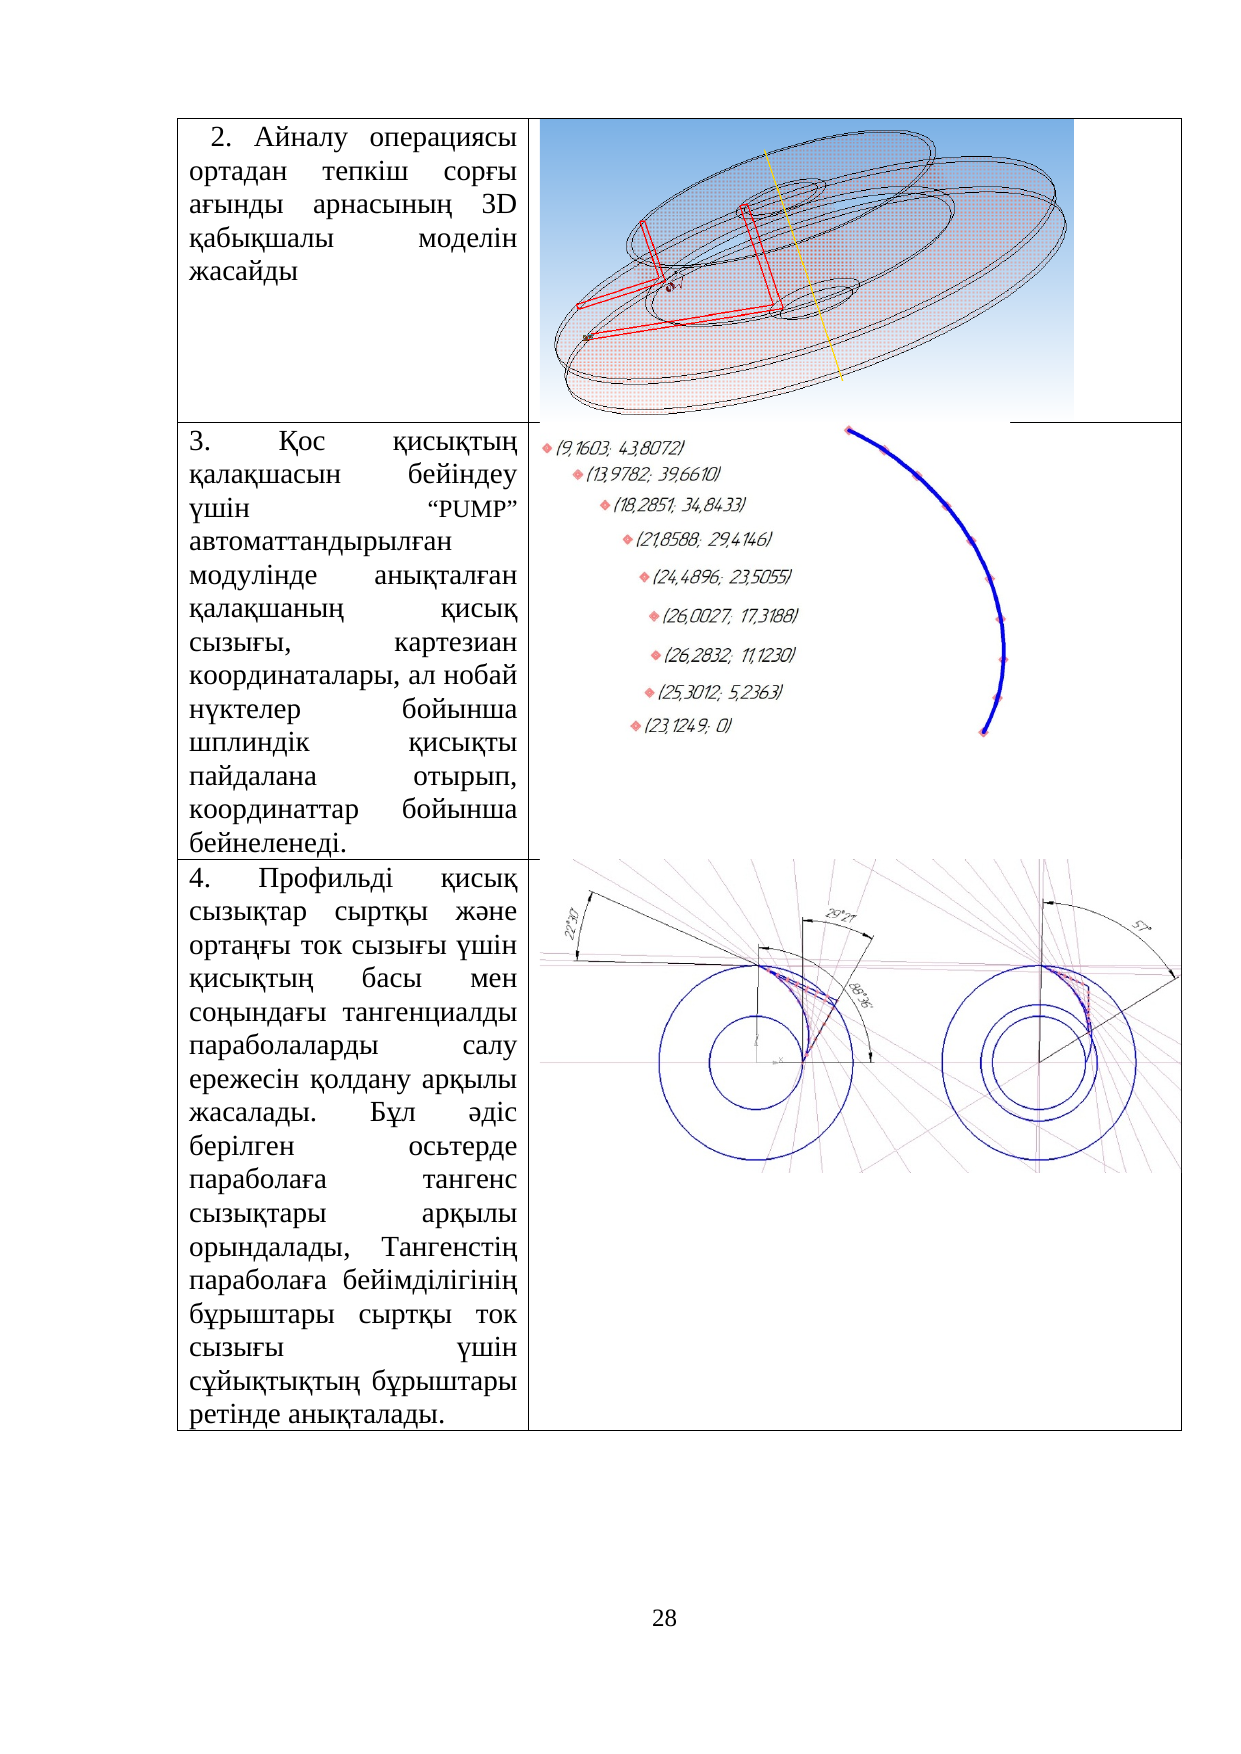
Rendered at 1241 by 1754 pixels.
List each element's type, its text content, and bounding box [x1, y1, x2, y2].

table_cell [1074, 119, 1181, 422]
table_cell 3. Қос қисықтың қалақшасын бейіндеу үшін “PUMP” автоматтандырылған модулінде анықталған қалақшаның қисық сызығы, картезиан координаталары, ал нобай нүктелер бойынша шплиндік қисықты пайдалана отырып, координаттар бойынша бейнеленеді. [178, 423, 528, 859]
table_cell 4. Профильді қисық сызықтар сыртқы және ортаңғы ток сызығы үшін қисықтың басы мен соңындағы тангенциалды параболаларды салу ережесін қолдану арқылы жасалады. Бұл әдіс берілген осьтерде параболаға тангенс сызықтары арқылы орындалады, Тангенстің параболаға бейімділігінің бұрыштары сыртқы ток сызығы үшін сұйықтықтың бұрыштары ретінде анықталады. [178, 860, 528, 1430]
table_cell [529, 423, 1181, 859]
picture [539, 859, 1182, 1173]
table_cell 2. Айналу операциясы ортадан тепкіш сорғы ағынды арнасының 3D қабықшалы моделін жасайды [178, 119, 528, 422]
picture [539, 119, 1074, 740]
table_cell [529, 860, 1181, 1430]
table_cell [529, 119, 539, 422]
